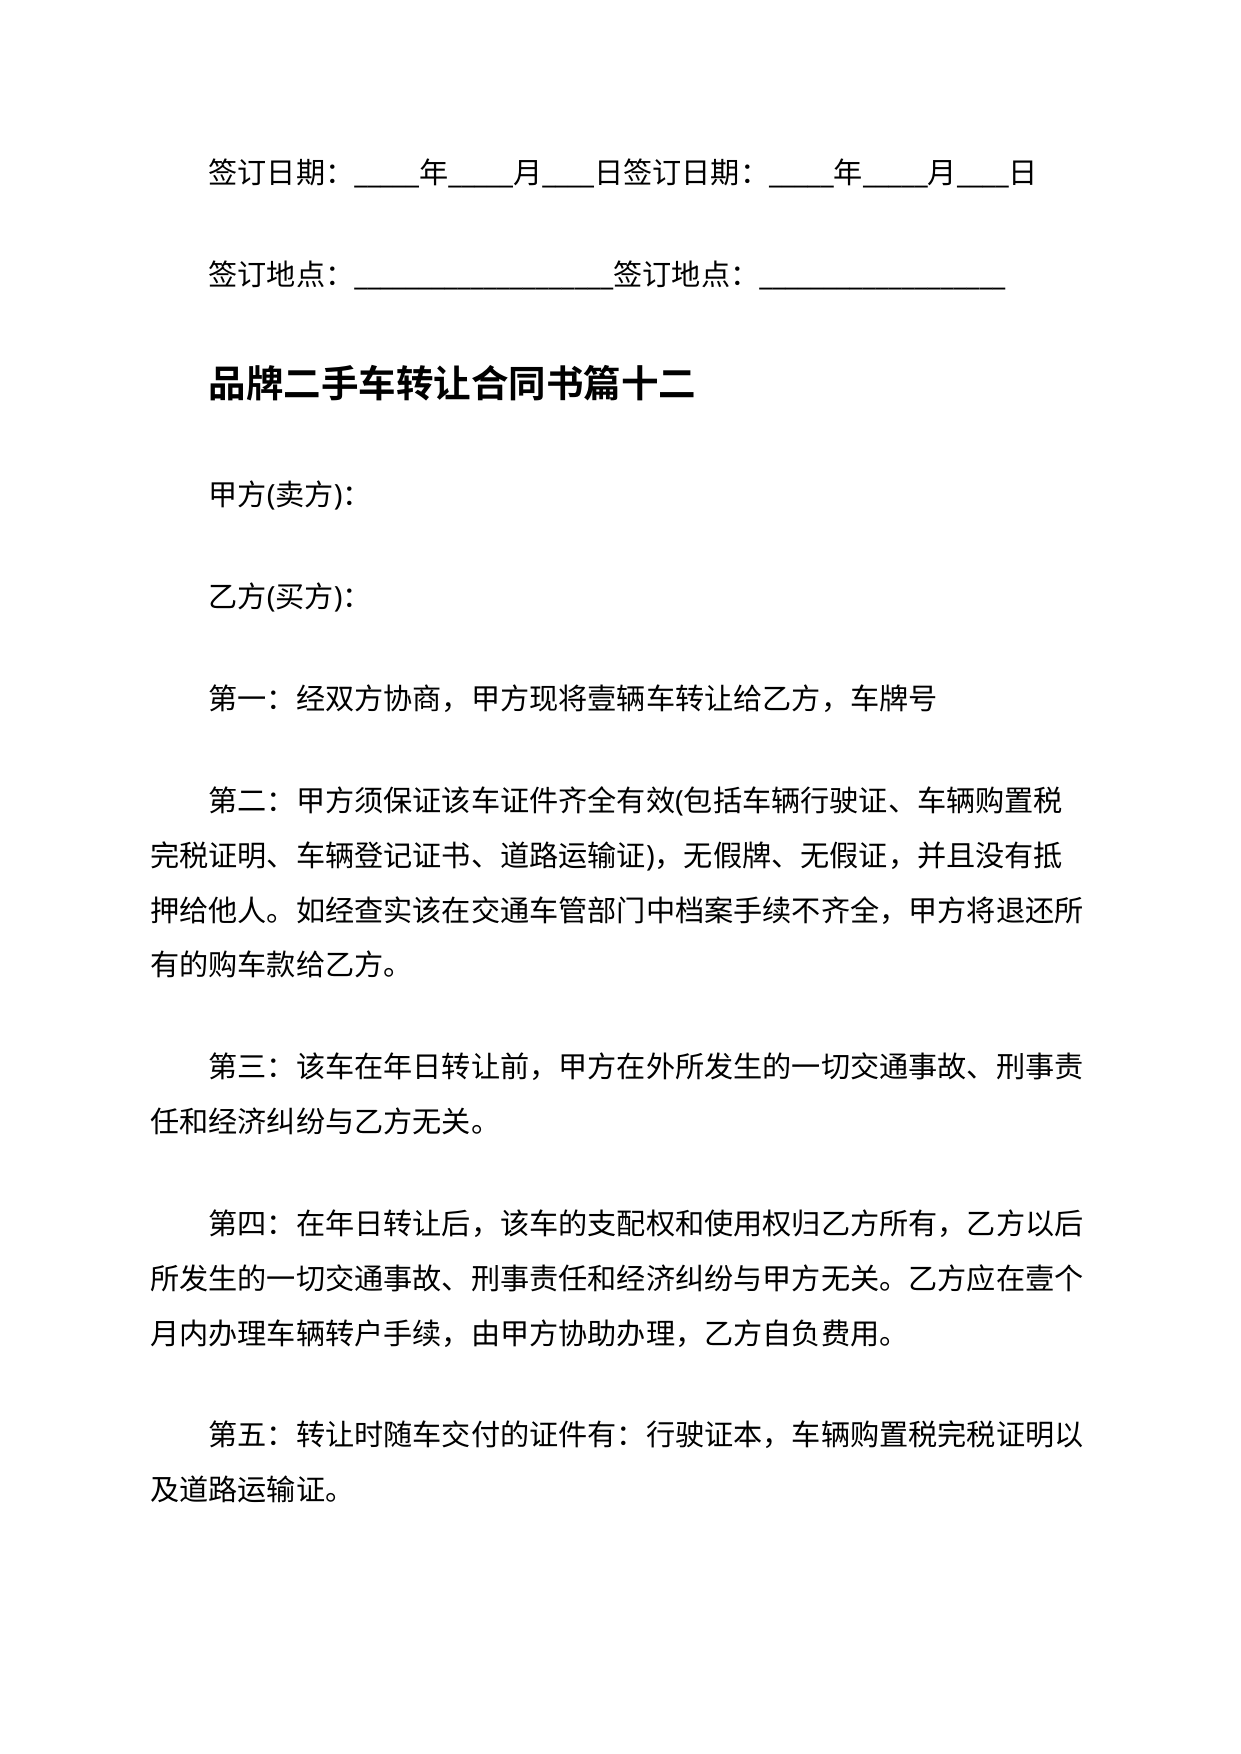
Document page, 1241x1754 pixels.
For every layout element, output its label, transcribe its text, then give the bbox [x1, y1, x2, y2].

text 签订地点：____________________签订地点：___________________ [150, 252, 1090, 294]
text 第四：在年日转让后，该车的支配权和使用权归乙方所有，乙方以后所发生的一切交通事故、刑事责任和经济纠纷与甲方无关。乙方应在壹个月内办理车辆转户手续，由甲方协助办理，乙方自负费用。 [150, 1200, 1090, 1352]
text 第三：该车在年日转让前，甲方在外所发生的一切交通事故、刑事责任和经济纠纷与乙方无关。 [150, 1044, 1090, 1141]
text 品牌二手车转让合同书篇十二 [150, 354, 1090, 408]
text 乙方(买方)： [150, 573, 1090, 616]
text 第五：转让时随车交付的证件有：行驶证本，车辆购置税完税证明以及道路运输证。 [150, 1412, 1090, 1509]
text 第一：经双方协商，甲方现将壹辆车转让给乙方，车牌号 [150, 675, 1090, 718]
text 第二：甲方须保证该车证件齐全有效(包括车辆行驶证、车辆购置税完税证明、车辆登记证书、道路运输证)，无假牌、无假证，并且没有抵押给他人。如经查实该在交通车管部门中档案手续不齐全，甲方将退还所有的购车款给乙方。 [150, 777, 1090, 984]
text 签订日期：_____年_____月____日签订日期：_____年_____月____日 [150, 150, 1090, 192]
text 甲方(卖方)： [150, 471, 1090, 514]
